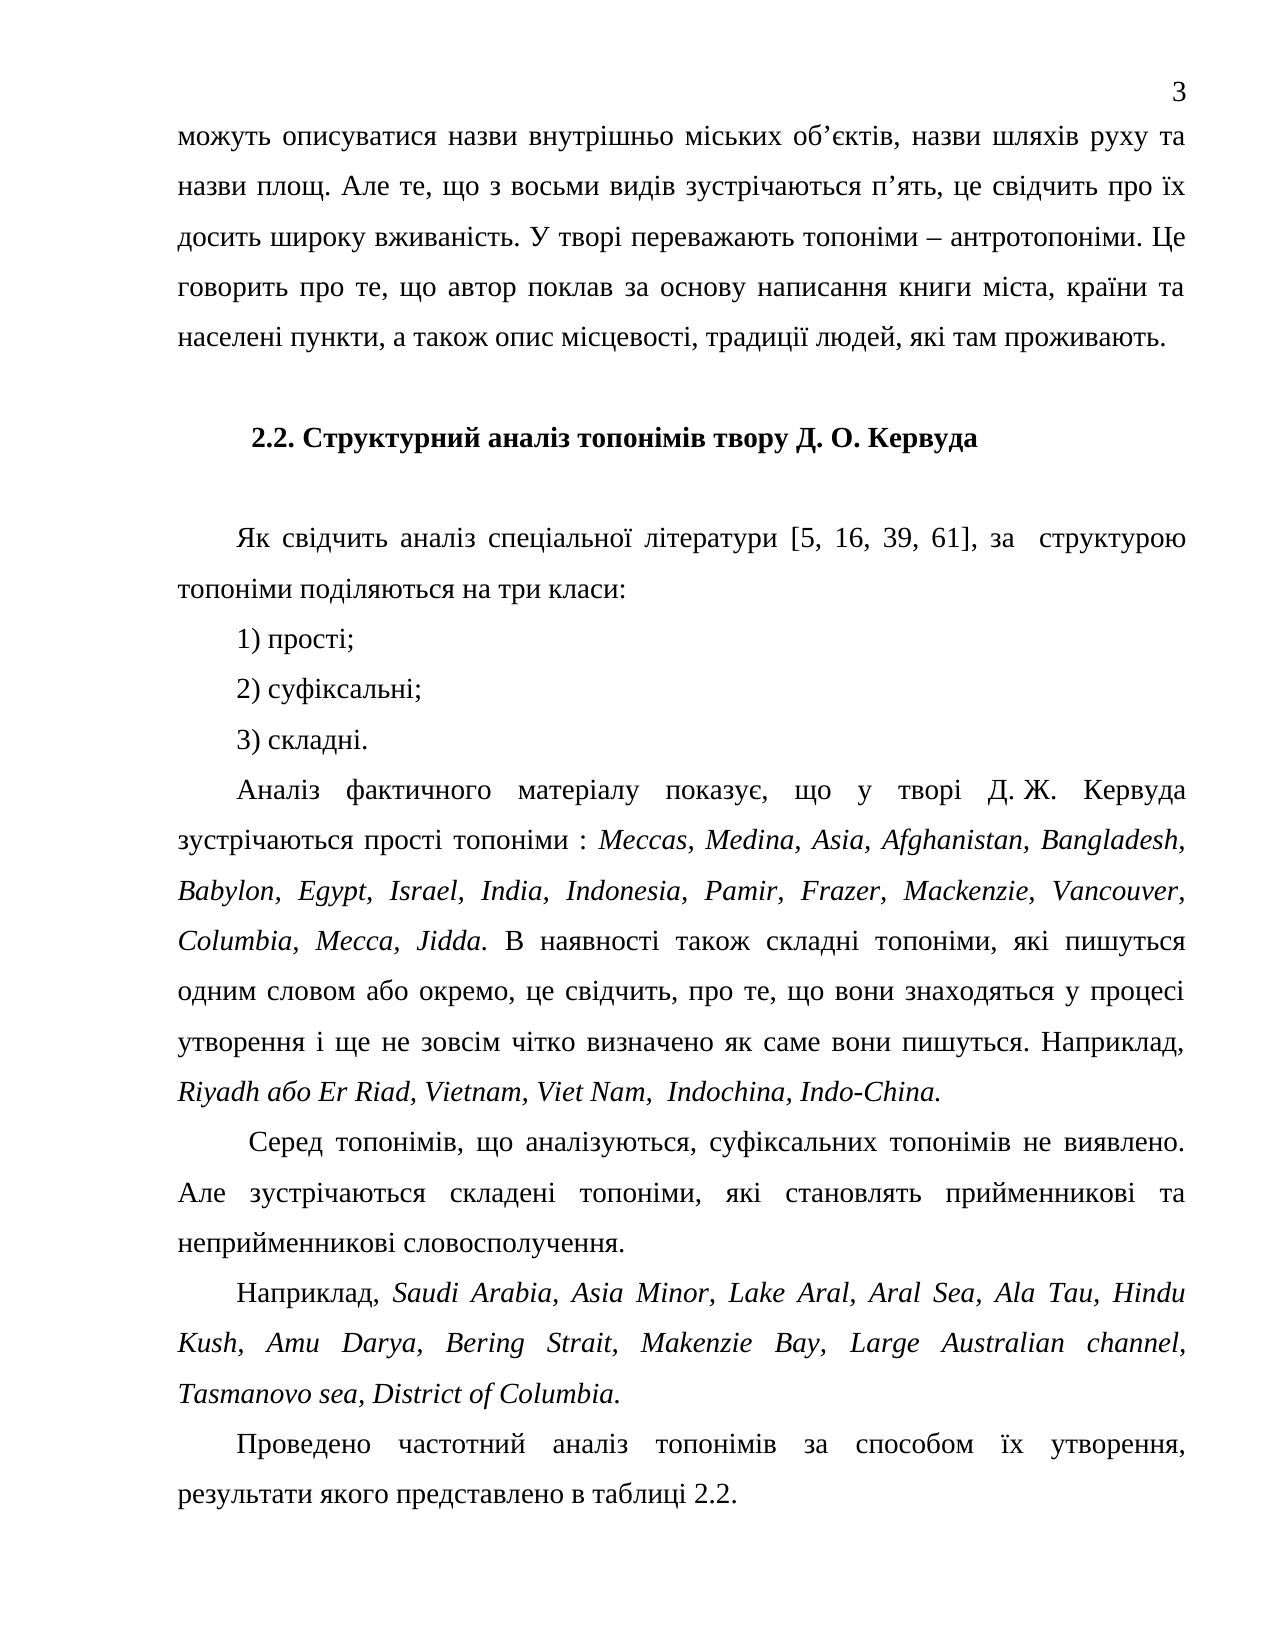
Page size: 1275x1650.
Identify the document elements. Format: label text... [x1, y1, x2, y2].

text 2) суфіксальні; [177, 672, 1186, 705]
text Серед топонімів, що аналізуються, суфіксальних топонімів не виявлено. Але зустрічаються складені топоніми, які становлять прийменникові та неприйменникові словосполучення. [177, 1124, 1186, 1258]
text 2.2. Структурний аналіз топонімів твору Д. О. Кервуда [177, 420, 1186, 453]
text Наприклад, Saudi Arabia, Asia Minor, Lake Aral, Aral Sea, Ala Tau, Hindu Kush, Amu Darya, Bering Strait, Makenzie Bay, Large Australian channel, Tasmanovo sea, District of Columbia. [177, 1275, 1186, 1409]
text Як свідчить аналіз спеціальної літератури [5, 16, 39, 61], за структурою топоніми поділяються на три класи: [177, 521, 1186, 604]
text Проведено частотний аналіз топонімів за способом їх утворення, результати якого представлено в таблиці 2.2. [177, 1426, 1186, 1510]
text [177, 118, 1186, 353]
text 1) прості; [177, 621, 1186, 655]
text 3) складні. [177, 722, 1186, 755]
text Аналіз фактичного матеріалу показує, що у творі Д. Ж. Кервуда зустрічаються прості топоніми : Meccas, Medina, Asia, Afghanistan, Bangladesh, Babylon, Egypt, Israel, India, Indonesia, Pamir, Frazer, Mackenzie, Vancouver, Columbia, Mecca, Jidda. В наявності також складні топоніми, які пишуться одним словом або окремо, це свідчить, про те, що вони знаходяться у процесі утворення і ще не зовсім чітко визначено як саме вони пишуться. Наприклад, Riyadh або Er Riad, Vietnam, Viet Nam, Indochina, Indo-China. [177, 772, 1186, 1108]
